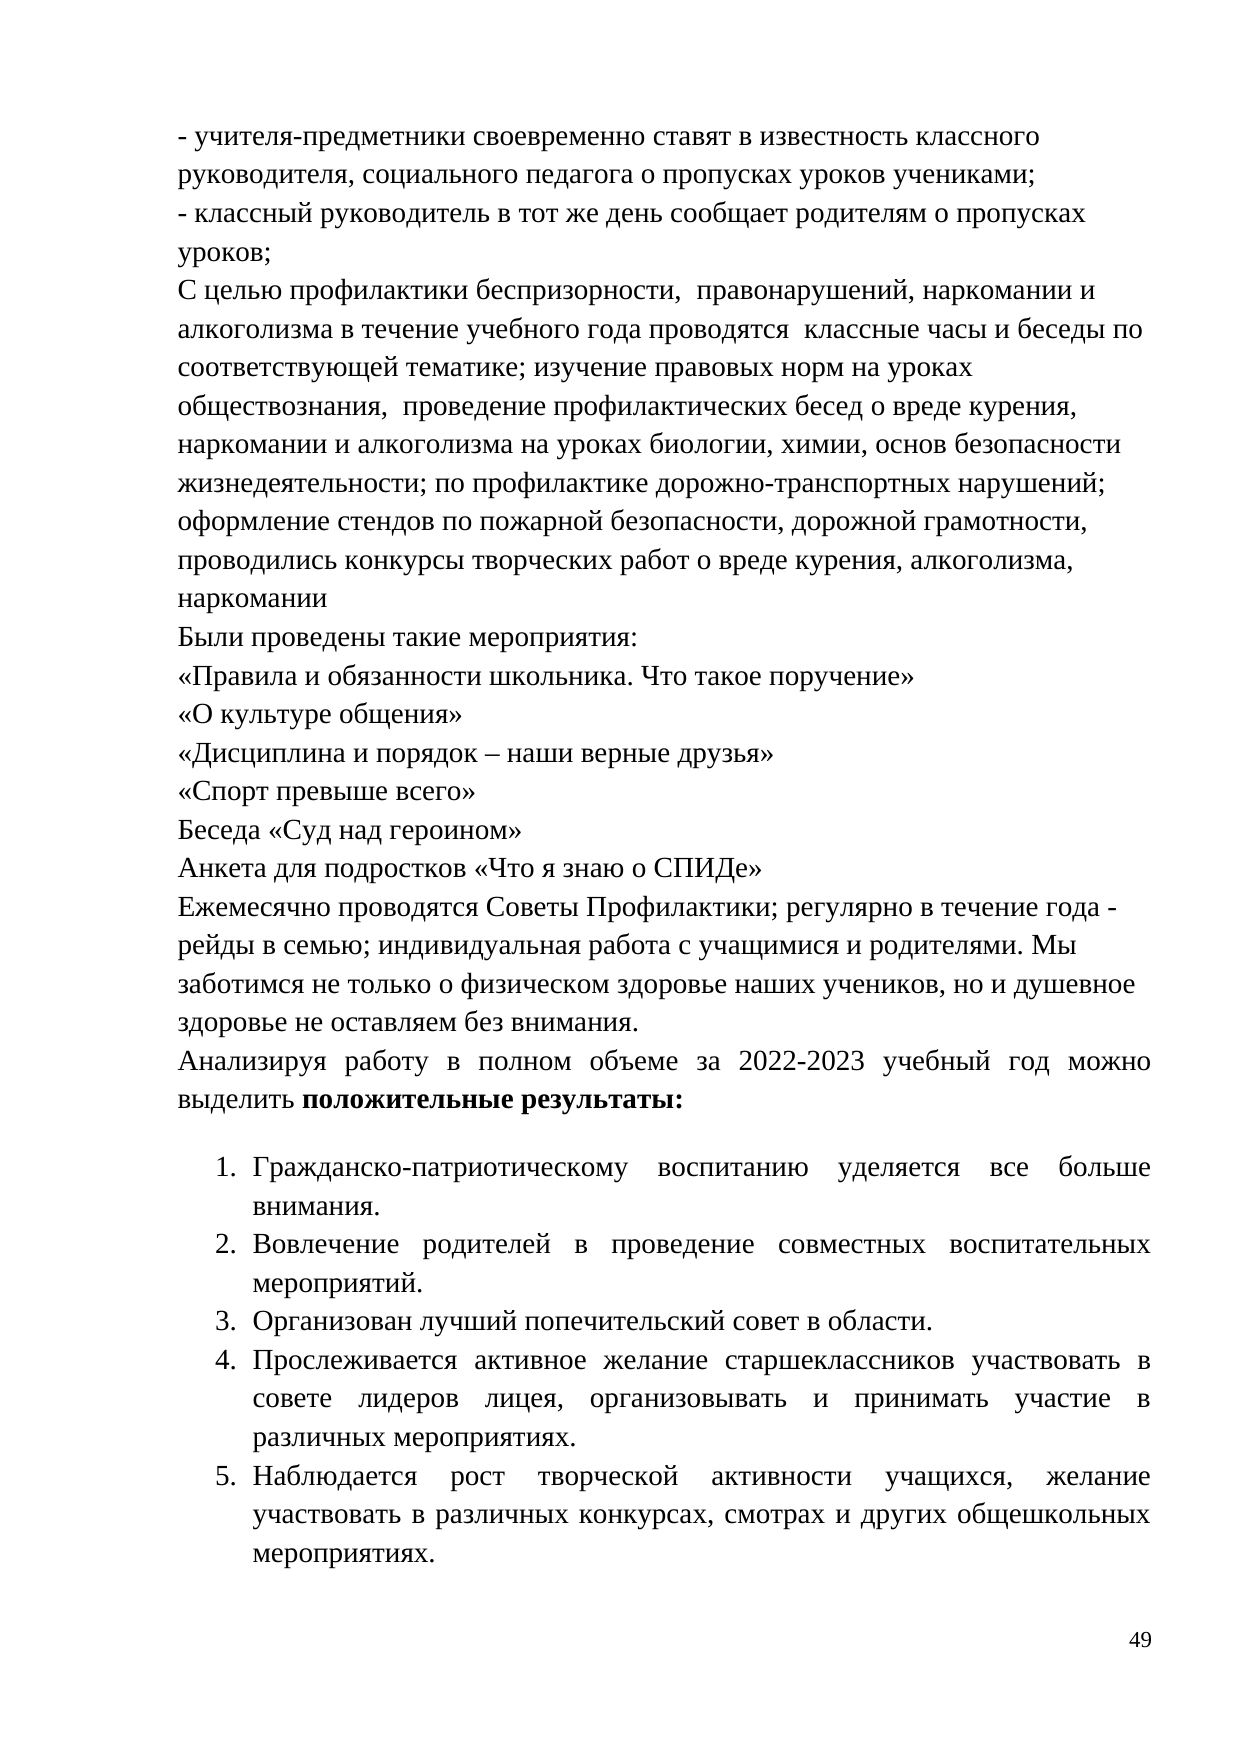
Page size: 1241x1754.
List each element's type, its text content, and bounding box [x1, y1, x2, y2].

text - классный руководитель в тот же день сообщает родителям о пропусках уроков; [177, 195, 1152, 267]
list Организован лучший попечительский совет в области. [215, 1303, 1152, 1337]
text «О культуре общения» [177, 696, 1152, 730]
text Анализируя работу в полном объеме за 2022-2023 учебный год можно выделить положительные результаты: [177, 1043, 1152, 1115]
text - учителя-предметники своевременно ставят в известность классного руководителя, социального педагога о пропусках уроков учениками; [177, 118, 1152, 190]
text Были проведены такие мероприятия: [177, 619, 1152, 653]
list Прослеживается активное желание старшеклассников участвовать в совете лидеров лицея, организовывать и принимать участие в различных мероприятиях. [215, 1342, 1152, 1453]
text Беседа «Суд над героином» [177, 812, 1152, 845]
list Вовлечение родителей в проведение совместных воспитательных мероприятий. [215, 1226, 1152, 1298]
text «Дисциплина и порядок – наши верные друзья» [177, 735, 1152, 768]
list Наблюдается рост творческой активности учащихся, желание участвовать в различных конкурсах, смотрах и других общешкольных мероприятиях. [215, 1458, 1152, 1568]
text Анкета для подростков «Что я знаю о СПИДе» [177, 850, 1152, 884]
text C целью профилактики беспризорности, правонарушений, наркомании и алкоголизма в течение учебного года проводятся классные часы и беседы по соответствующей тематике; изучение правовых норм на уроках обществознания, проведение профилактических бесед о вреде курения, наркомании и алкоголизма на уроках биологии, химии, основ безопасности жизнедеятельности; по профилактике дорожно-транспортных нарушений; оформление стендов по пожарной безопасности, дорожной грамотности, проводились конкурсы творческих работ о вреде курения, алкоголизма, наркомании [177, 272, 1152, 614]
text Ежемесячно проводятся Советы Профилактики; регулярно в течение года - рейды в семью; индивидуальная работа с учащимися и родителями. Мы заботимся не только о физическом здоровье наших учеников, но и душевное здоровье не оставляем без внимания. [177, 889, 1152, 1038]
list Гражданско-патриотическому воспитанию уделяется все больше внимания. [215, 1149, 1152, 1221]
text «Спорт превыше всего» [177, 773, 1152, 807]
text «Правила и обязанности школьника. Что такое поручение» [177, 658, 1152, 691]
